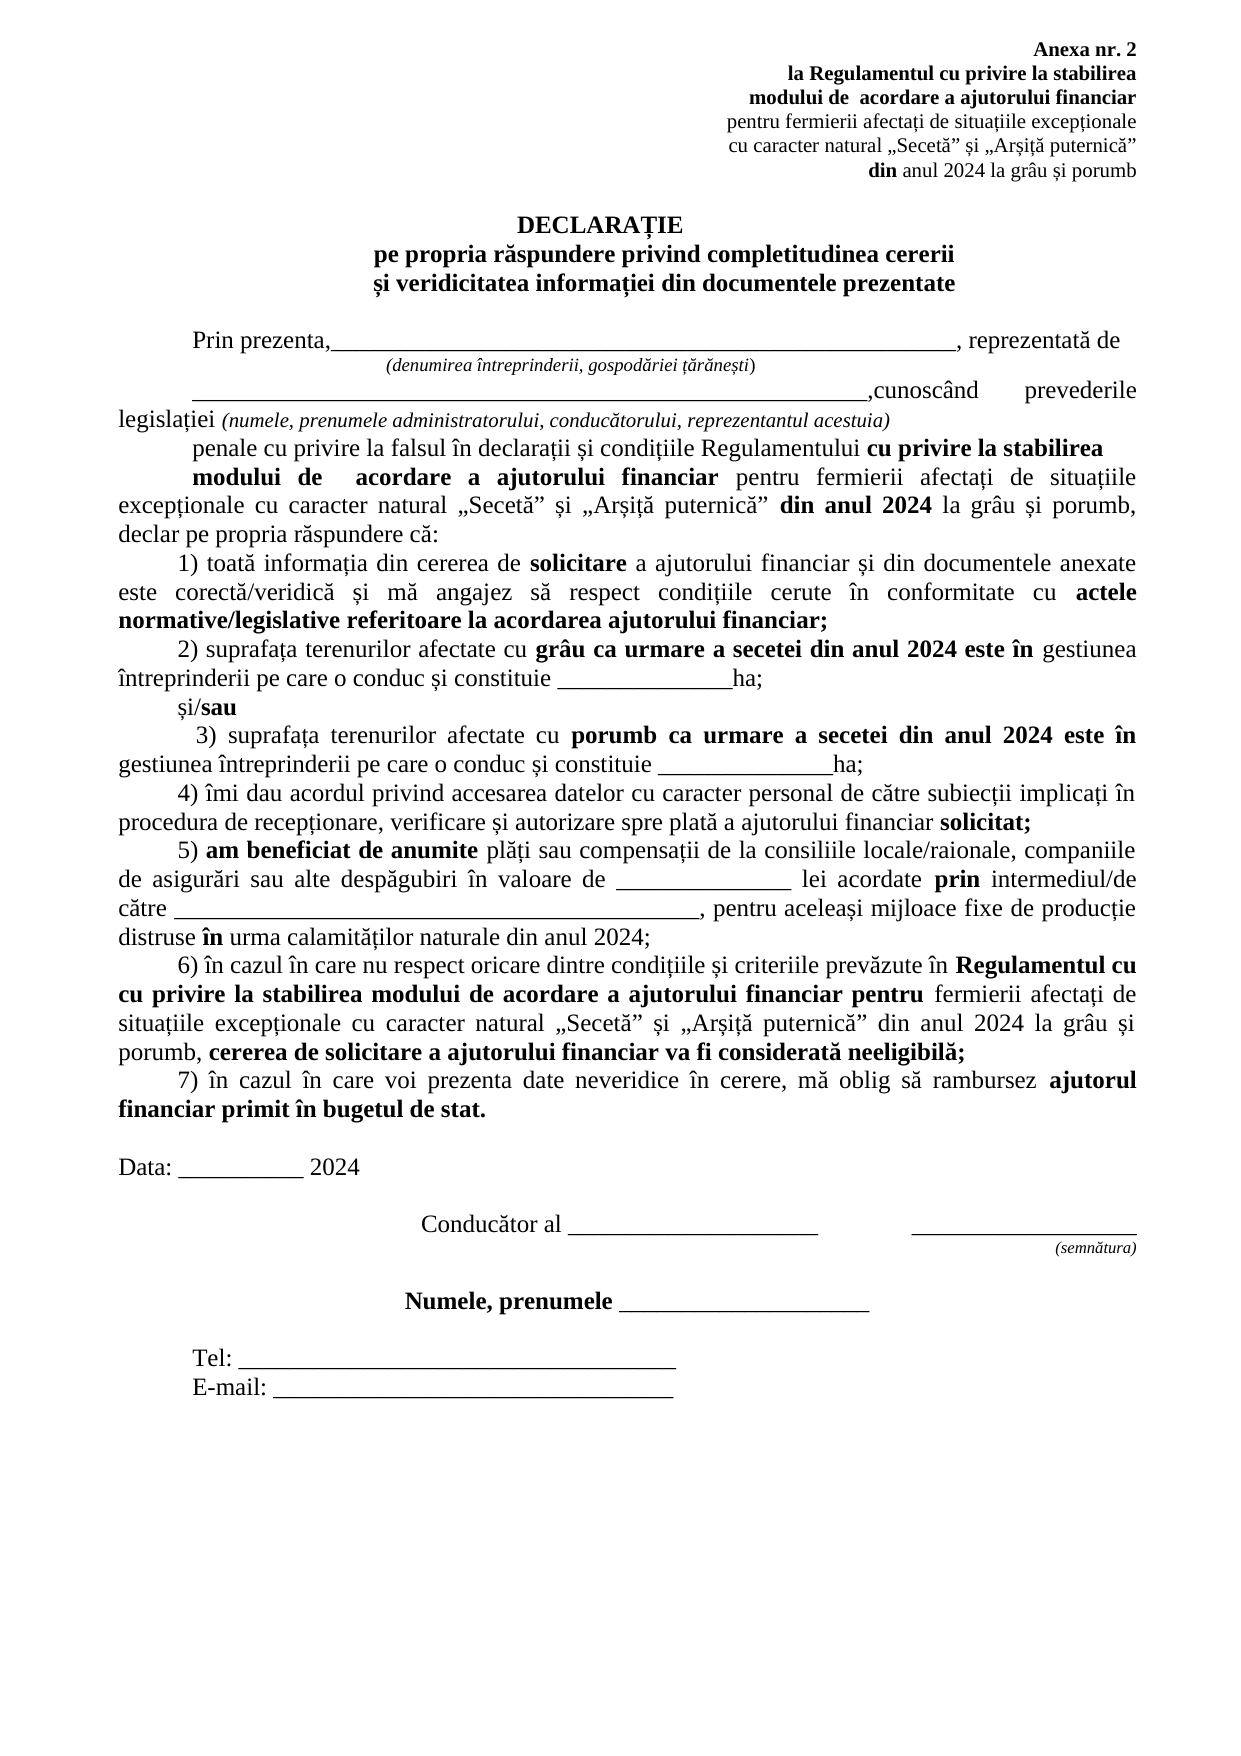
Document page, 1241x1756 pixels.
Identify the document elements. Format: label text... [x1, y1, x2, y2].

text 4) îmi dau acordul privind accesarea datelor cu caracter personal de către subiecții implicați în procedura de recepționare, verificare și autorizare spre plată a ajutorului financiar solicitat; [118, 778, 1137, 836]
text ______________________________________________________,cunoscând prevederile legislației (numele, prenumele administratorului, conducătorului, reprezentantul acestuia) [118, 376, 1137, 433]
text și/sau [118, 692, 1137, 721]
text 2) suprafața terenurilor afectate cu grâu ca urmare a secetei din anul 2024 este în gestiunea întreprinderii pe care o conduc și constituie ______________ha; [118, 634, 1137, 692]
text pentru fermierii afectați de situațiile excepționale [591, 109, 1137, 133]
text 5) am beneficiat de anumite plăți sau compensații de la consiliile locale/raionale, companiile de asigurări sau alte despăgubiri în valoare de ______________ lei acordate prin intermediul/de către __________________________________________, pentru aceleași mijloace fixe de producție distruse în urma calamităților naturale din anul 2024; [118, 836, 1137, 951]
text 7) în cazul în care voi prezenta date neveridice în cerere, mă oblig să rambursez ajutorul financiar primit în bugetul de stat. [118, 1066, 1137, 1123]
text 3) suprafața terenurilor afectate cu porumb ca urmare a secetei din anul 2024 este în gestiunea întreprinderii pe care o conduc și constituie ______________ha; [118, 721, 1137, 778]
text 1) toată informația din cererea de solicitare a ajutorului financiar și din documentele anexate este corectă/veridică și mă angajez să respect condițiile cerute în conformitate cu actele normative/legislative referitoare la acordarea ajutorului financiar; [118, 548, 1137, 634]
text modului de acordare a ajutorului financiar [591, 85, 1137, 109]
text Conducător al ____________________ __________________ [118, 1209, 1137, 1238]
text (denumirea întreprinderii, gospodăriei țărănești) [118, 354, 1137, 376]
text 6) în cazul în care nu respect oricare dintre condițiile și criteriile prevăzute în Regulamentul cu cu privire la stabilirea modului de acordare a ajutorului financiar pentru fermierii afectați de situațiile excepționale cu caracter natural „Secetă” și „Arșiță puternică” din anul 2024 la grâu și porumb, cererea de solicitare a ajutorului financiar va fi considerată neeligibilă; [118, 951, 1137, 1066]
text Tel: ___________________________________ [118, 1343, 1137, 1372]
text penale cu privire la falsul în declarații și condițiile Regulamentului cu privire la stabilirea [118, 433, 1137, 462]
text E-mail: ________________________________ [118, 1372, 1137, 1401]
text pe propria răspundere privind completitudinea cererii [118, 239, 1137, 268]
text modului de acordare a ajutorului financiar pentru fermierii afectați de situațiile excepționale cu caracter natural „Secetă” și „Arșiță puternică” din anul 2024 la grâu și porumb, declar pe propria răspundere că: [118, 462, 1137, 548]
text la Regulamentul cu privire la stabilirea [591, 61, 1137, 85]
text și veridicitatea informației din documentele prezentate [118, 268, 1137, 297]
text cu caracter natural „Secetă” și „Arșiță puternică” [591, 133, 1137, 157]
text (semnătura) [118, 1238, 1137, 1257]
text din anul 2024 la grâu și porumb [591, 157, 1137, 182]
text Numele, prenumele ____________________ [118, 1286, 1137, 1315]
text DECLARAȚIE [517, 210, 1137, 239]
text Anexa nr. 2 [118, 37, 1137, 61]
text Prin prezenta,__________________________________________________, reprezentată de [118, 325, 1137, 354]
text Data: __________ 2024 [118, 1152, 1137, 1181]
